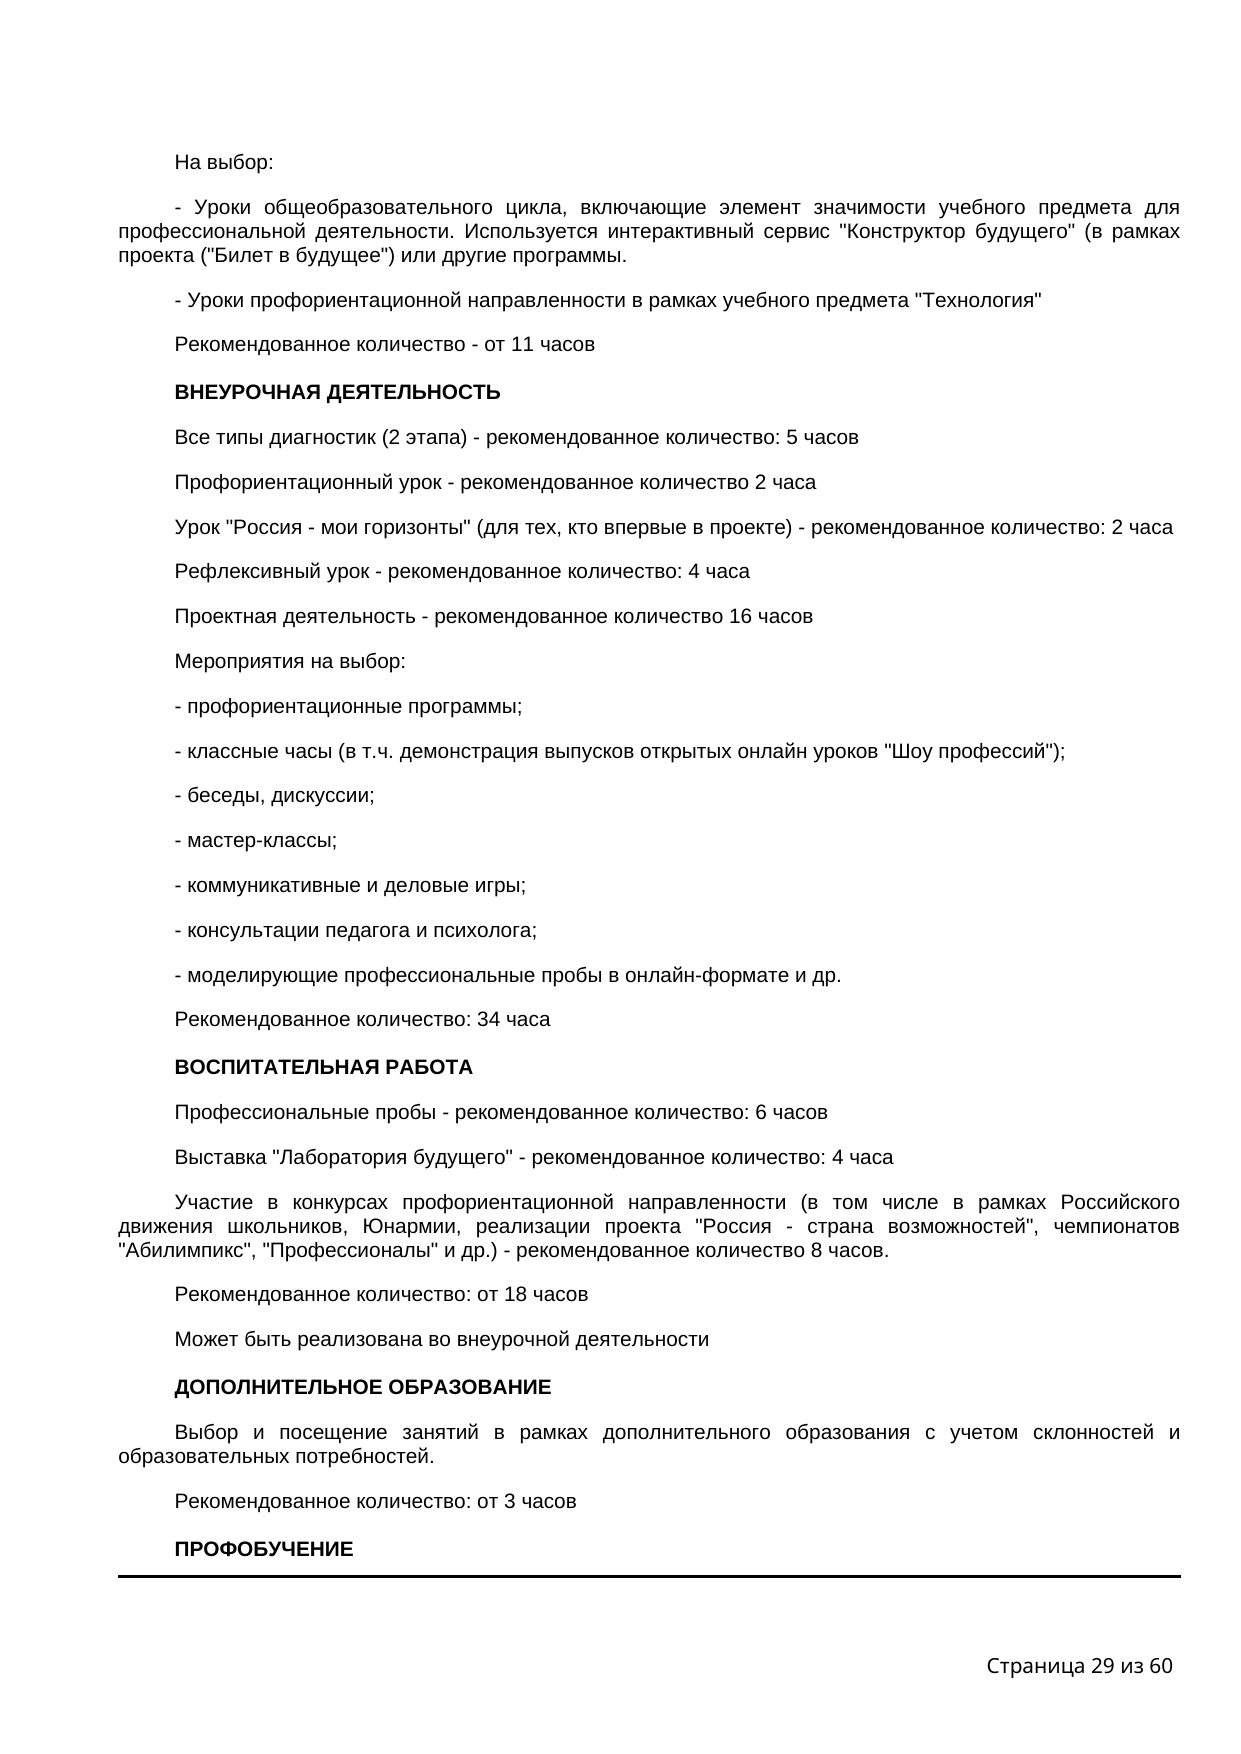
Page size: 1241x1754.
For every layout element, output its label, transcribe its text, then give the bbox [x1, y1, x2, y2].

title ДОПОЛНИТЕЛЬНОЕ ОБРАЗОВАНИЕ [118, 1375, 1181, 1399]
text Участие в конкурсах профориентационной направленности (в том числе в рамках Российского движения школьников, Юнармии, реализации проекта "Россия - страна возможностей", чемпионатов "Абилимпикс", "Профессионалы" и др.) - рекомендованное количество 8 часов. [118, 1189, 1181, 1261]
text Рекомендованное количество: от 3 часов [118, 1488, 1181, 1512]
text На выбор: [118, 150, 1181, 174]
text - беседы, дискуссии; [118, 783, 1181, 807]
text Рекомендованное количество - от 11 часов [118, 332, 1181, 356]
text Выбор и посещение занятий в рамках дополнительного образования с учетом склонностей и образовательных потребностей. [118, 1420, 1181, 1468]
text - мастер-классы; [118, 828, 1181, 852]
text Все типы диагностик (2 этапа) - рекомендованное количество: 5 часов [118, 425, 1181, 449]
text - профориентационные программы; [118, 694, 1181, 718]
text Может быть реализована во внеурочной деятельности [118, 1327, 1181, 1351]
text Профессиональные пробы - рекомендованное количество: 6 часов [118, 1100, 1181, 1124]
text - классные часы (в т.ч. демонстрация выпусков открытых онлайн уроков "Шоу профессий"); [118, 738, 1181, 762]
text - коммуникативные и деловые игры; [118, 873, 1181, 897]
text Рефлексивный урок - рекомендованное количество: 4 часа [118, 559, 1181, 583]
text - моделирующие профессиональные пробы в онлайн-формате и др. [118, 962, 1181, 986]
text Рекомендованное количество: 34 часа [118, 1007, 1181, 1031]
title ПРОФОБУЧЕНИЕ [118, 1536, 1181, 1560]
text Мероприятия на выбор: [118, 649, 1181, 673]
text Проектная деятельность - рекомендованное количество 16 часов [118, 604, 1181, 628]
text - Уроки общеобразовательного цикла, включающие элемент значимости учебного предмета для профессиональной деятельности. Используется интерактивный сервис "Конструктор будущего" (в рамках проекта ("Билет в будущее") или другие программы. [118, 195, 1181, 267]
text Выставка "Лаборатория будущего" - рекомендованное количество: 4 часа [118, 1145, 1181, 1169]
text - Уроки профориентационной направленности в рамках учебного предмета "Технология" [118, 287, 1181, 311]
text Профориентационный урок - рекомендованное количество 2 часа [118, 470, 1181, 494]
text Рекомендованное количество: от 18 часов [118, 1282, 1181, 1306]
text - консультации педагога и психолога; [118, 918, 1181, 942]
text Урок "Россия - мои горизонты" (для тех, кто впервые в проекте) - рекомендованное количество: 2 часа [118, 514, 1181, 538]
title ВНЕУРОЧНАЯ ДЕЯТЕЛЬНОСТЬ [118, 380, 1181, 404]
title ВОСПИТАТЕЛЬНАЯ РАБОТА [118, 1055, 1181, 1079]
